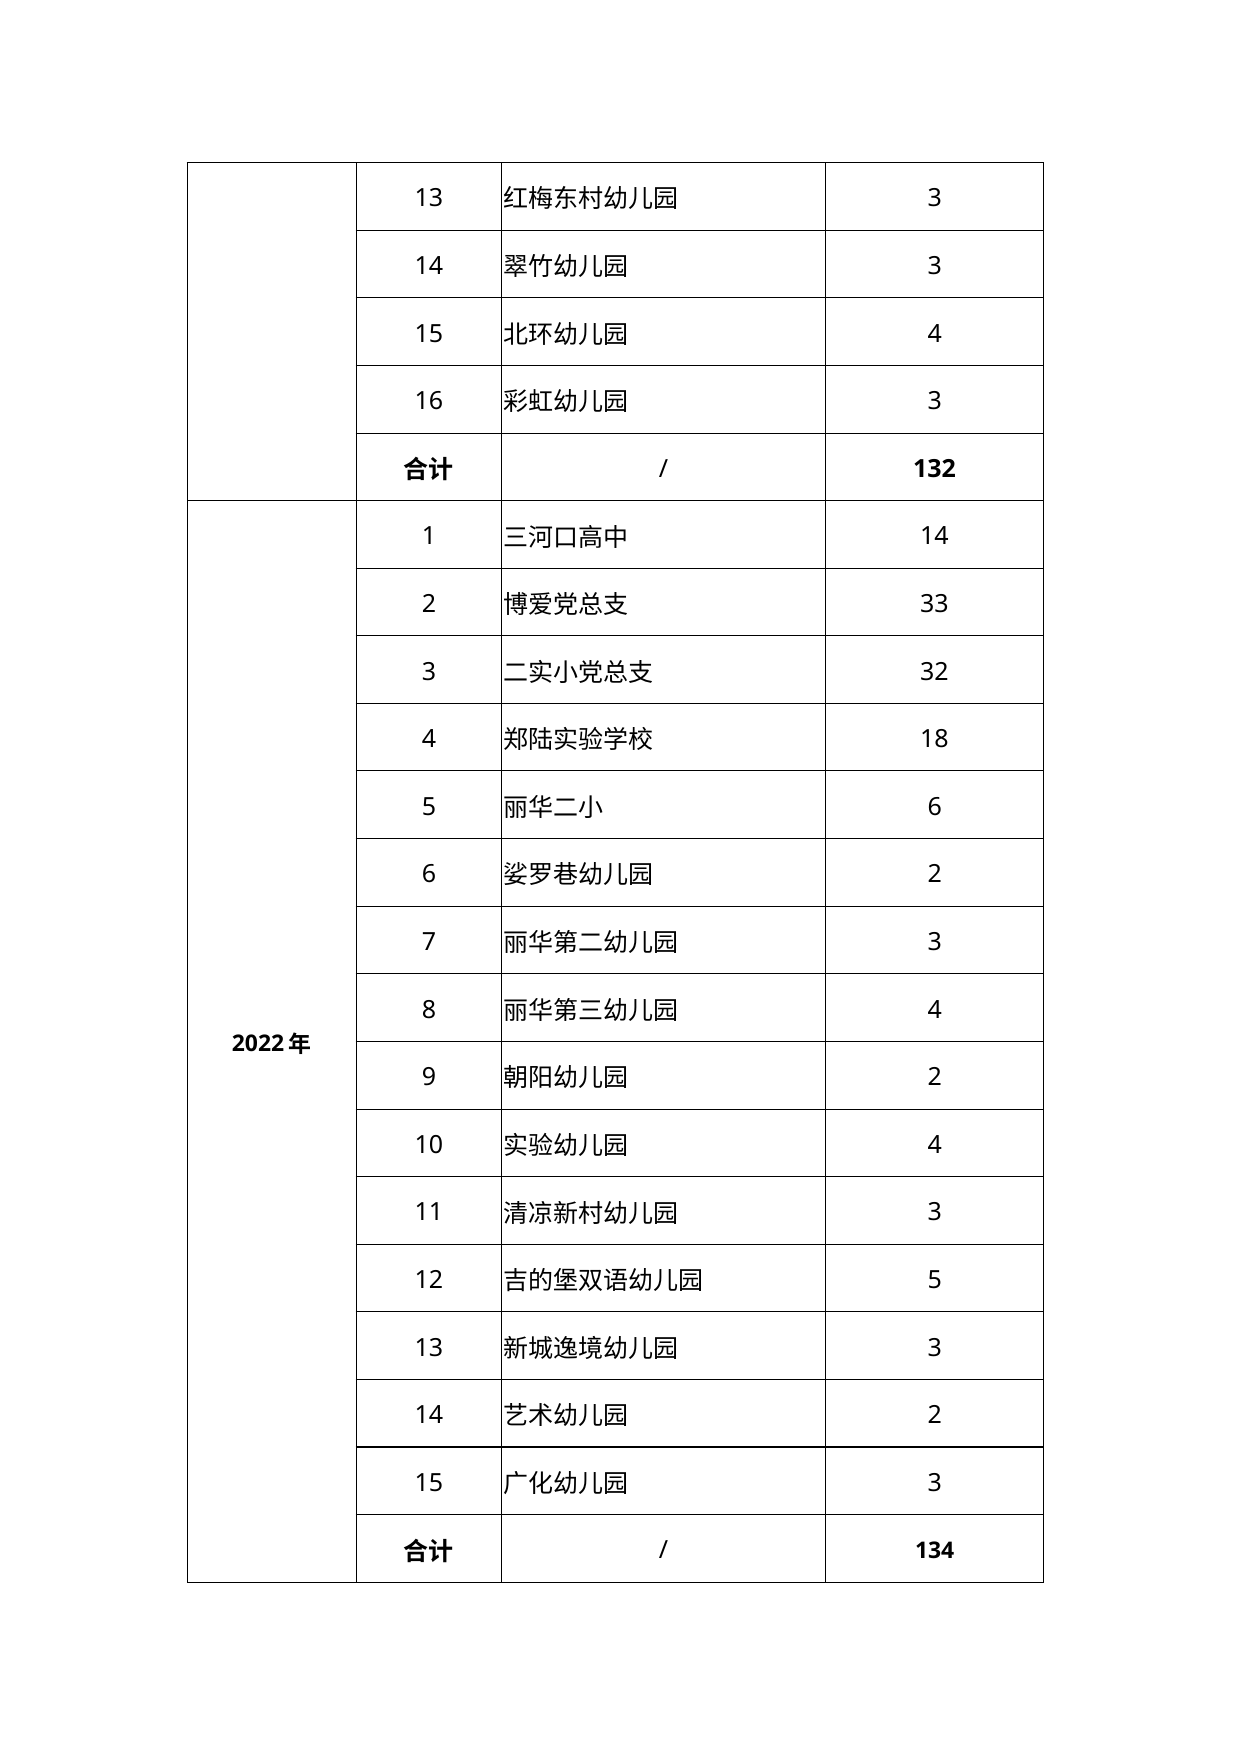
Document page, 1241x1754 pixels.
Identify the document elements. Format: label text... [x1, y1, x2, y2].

table_cell 33 [826, 569, 1043, 635]
table_cell 9 [357, 1042, 501, 1108]
table_cell / [502, 1515, 825, 1582]
table_cell 艺术幼儿园 [502, 1380, 825, 1446]
table_cell 134 [826, 1515, 1043, 1582]
table_cell 吉的堡双语幼儿园 [502, 1245, 825, 1311]
table_cell 132 [826, 434, 1043, 500]
table_cell 8 [357, 974, 501, 1041]
table_cell 3 [826, 907, 1043, 973]
table_cell 5 [357, 771, 501, 838]
table_cell 3 [826, 1177, 1043, 1244]
table_cell 2 [357, 569, 501, 635]
table_cell 14 [826, 501, 1043, 568]
table_cell 2022年 [188, 501, 356, 1582]
table_cell 新城逸境幼儿园 [502, 1312, 825, 1379]
table_cell 16 [357, 366, 501, 432]
table_cell 3 [826, 231, 1043, 297]
table_cell 丽华二小 [502, 771, 825, 838]
table_cell 三河口高中 [502, 501, 825, 568]
table_cell 2 [826, 1380, 1043, 1446]
table_cell 清凉新村幼儿园 [502, 1177, 825, 1244]
table_cell 3 [826, 163, 1043, 229]
table_cell 翠竹幼儿园 [502, 231, 825, 297]
table_cell 18 [826, 704, 1043, 770]
table_cell 北环幼儿园 [502, 298, 825, 365]
table_cell 4 [826, 974, 1043, 1041]
table_cell 3 [357, 636, 501, 703]
table_cell 14 [357, 1380, 501, 1446]
table_cell 14 [357, 231, 501, 297]
table_cell 10 [357, 1110, 501, 1176]
table_cell 13 [357, 1312, 501, 1379]
table_cell 2 [826, 839, 1043, 906]
table_cell 郑陆实验学校 [502, 704, 825, 770]
table_cell 6 [826, 771, 1043, 838]
table_cell 15 [357, 1448, 501, 1514]
table_cell 32 [826, 636, 1043, 703]
table_cell 4 [826, 298, 1043, 365]
table_cell 13 [357, 163, 501, 229]
table_cell 广化幼儿园 [502, 1448, 825, 1514]
table_cell 4 [357, 704, 501, 770]
table_cell 娑罗巷幼儿园 [502, 839, 825, 906]
table_cell 4 [826, 1110, 1043, 1176]
table_cell 二实小党总支 [502, 636, 825, 703]
table_cell 11 [357, 1177, 501, 1244]
table_cell 朝阳幼儿园 [502, 1042, 825, 1108]
table_cell / [502, 434, 825, 500]
table_cell 实验幼儿园 [502, 1110, 825, 1176]
table_cell 7 [357, 907, 501, 973]
table_cell 2 [826, 1042, 1043, 1108]
table_cell 3 [826, 1312, 1043, 1379]
table_cell 丽华第三幼儿园 [502, 974, 825, 1041]
table_cell 合计 [357, 1515, 501, 1582]
table_cell 15 [357, 298, 501, 365]
table_cell 博爱党总支 [502, 569, 825, 635]
table_cell 合计 [357, 434, 501, 500]
table_cell 1 [357, 501, 501, 568]
table_cell 3 [826, 1448, 1043, 1514]
table_cell 丽华第二幼儿园 [502, 907, 825, 973]
table_cell 3 [826, 366, 1043, 432]
table_cell 6 [357, 839, 501, 906]
table_cell 彩虹幼儿园 [502, 366, 825, 432]
table_cell 5 [826, 1245, 1043, 1311]
table_cell 红梅东村幼儿园 [502, 163, 825, 229]
table_cell 12 [357, 1245, 501, 1311]
